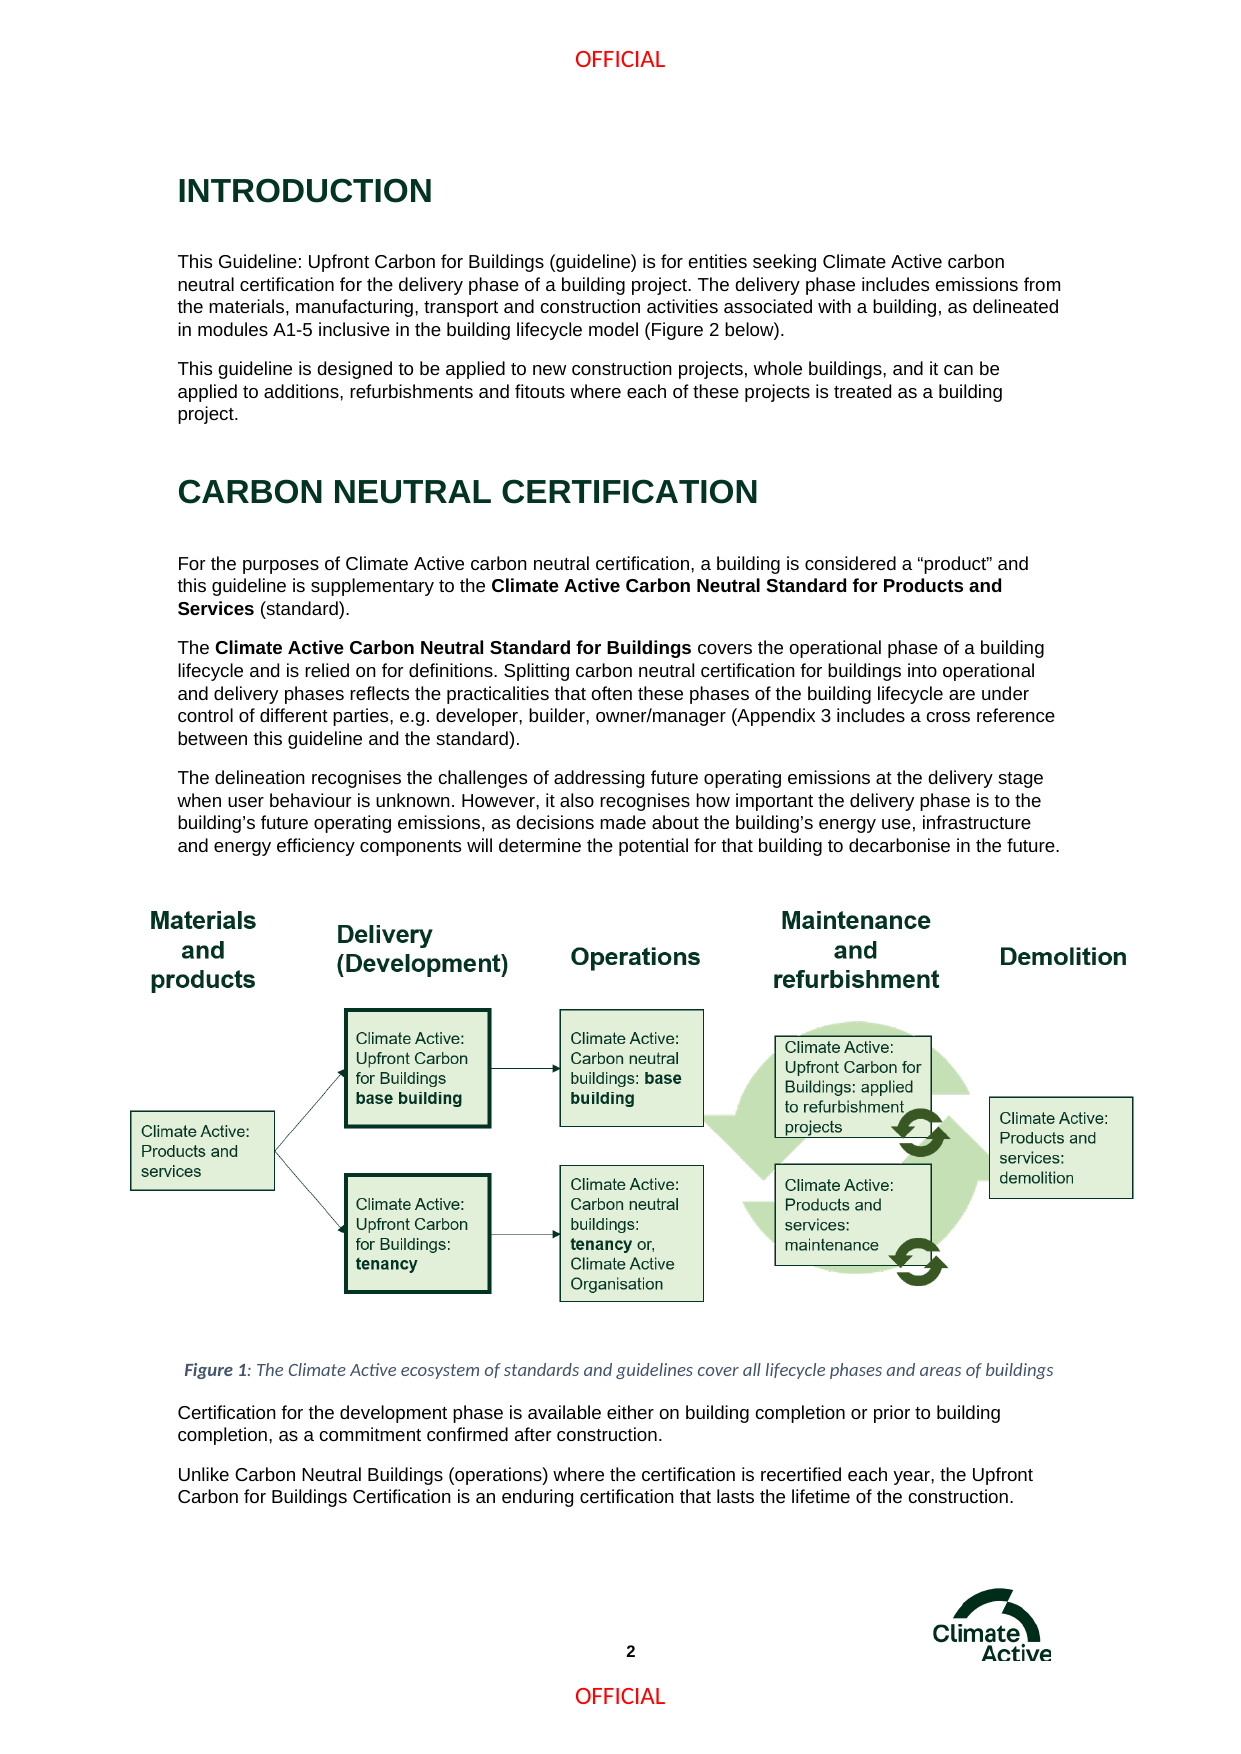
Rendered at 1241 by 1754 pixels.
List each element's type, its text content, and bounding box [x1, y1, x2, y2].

text This Guideline: Upfront Carbon for Buildings (guideline) is for entities seeking Climate Active carbon neutral certification for the delivery phase of a building project. The delivery phase includes emissions from the materials, manufacturing, transport and construction activities associated with a building, as delineated in modules A1-5 inclusive in the building lifecycle model (Figure 2 below). [177, 251, 1063, 340]
text For the purposes of Climate Active carbon neutral certification, a building is considered a “product” and this guideline is supplementary to the Climate Active Carbon Neutral Standard for Products and Services (standard). [177, 553, 1063, 619]
picture [120, 897, 1155, 1311]
text Figure 1: The Climate Active ecosystem of standards and guidelines cover all lifecycle phases and areas of buildings [177, 1358, 1063, 1381]
text The Climate Active Carbon Neutral Standard for Buildings covers the operational phase of a building lifecycle and is relied on for definitions. Splitting carbon neutral certification for buildings into operational and delivery phases reflects the practicalities that often these phases of the building lifecycle are under control of different parties, e.g. developer, builder, owner/manager (Appendix 3 includes a cross reference between this guideline and the standard). [177, 637, 1063, 749]
text This guideline is designed to be applied to new construction projects, whole buildings, and it can be applied to additions, refurbishments and fitouts where each of these projects is treated as a building project. [177, 358, 1063, 454]
text Unlike Carbon Neutral Buildings (operations) where the certification is recertified each year, the Upfront Carbon for Buildings Certification is an enduring certification that lasts the lifetime of the construction. [177, 1463, 1063, 1508]
subtitle Carbon Neutral Certification [177, 472, 1063, 511]
text The delineation recognises the challenges of addressing future operating emissions at the delivery stage when user behaviour is unknown. However, it also recognises how important the delivery phase is to the building’s future operating emissions, as decisions made about the building’s energy use, infrastructure and energy efficiency components will determine the potential for that building to decarbonise in the future. [177, 767, 1063, 856]
text Certification for the development phase is available either on building completion or prior to building completion, as a commitment confirmed after construction. [177, 1402, 1063, 1446]
subtitle Introduction [177, 171, 1063, 209]
